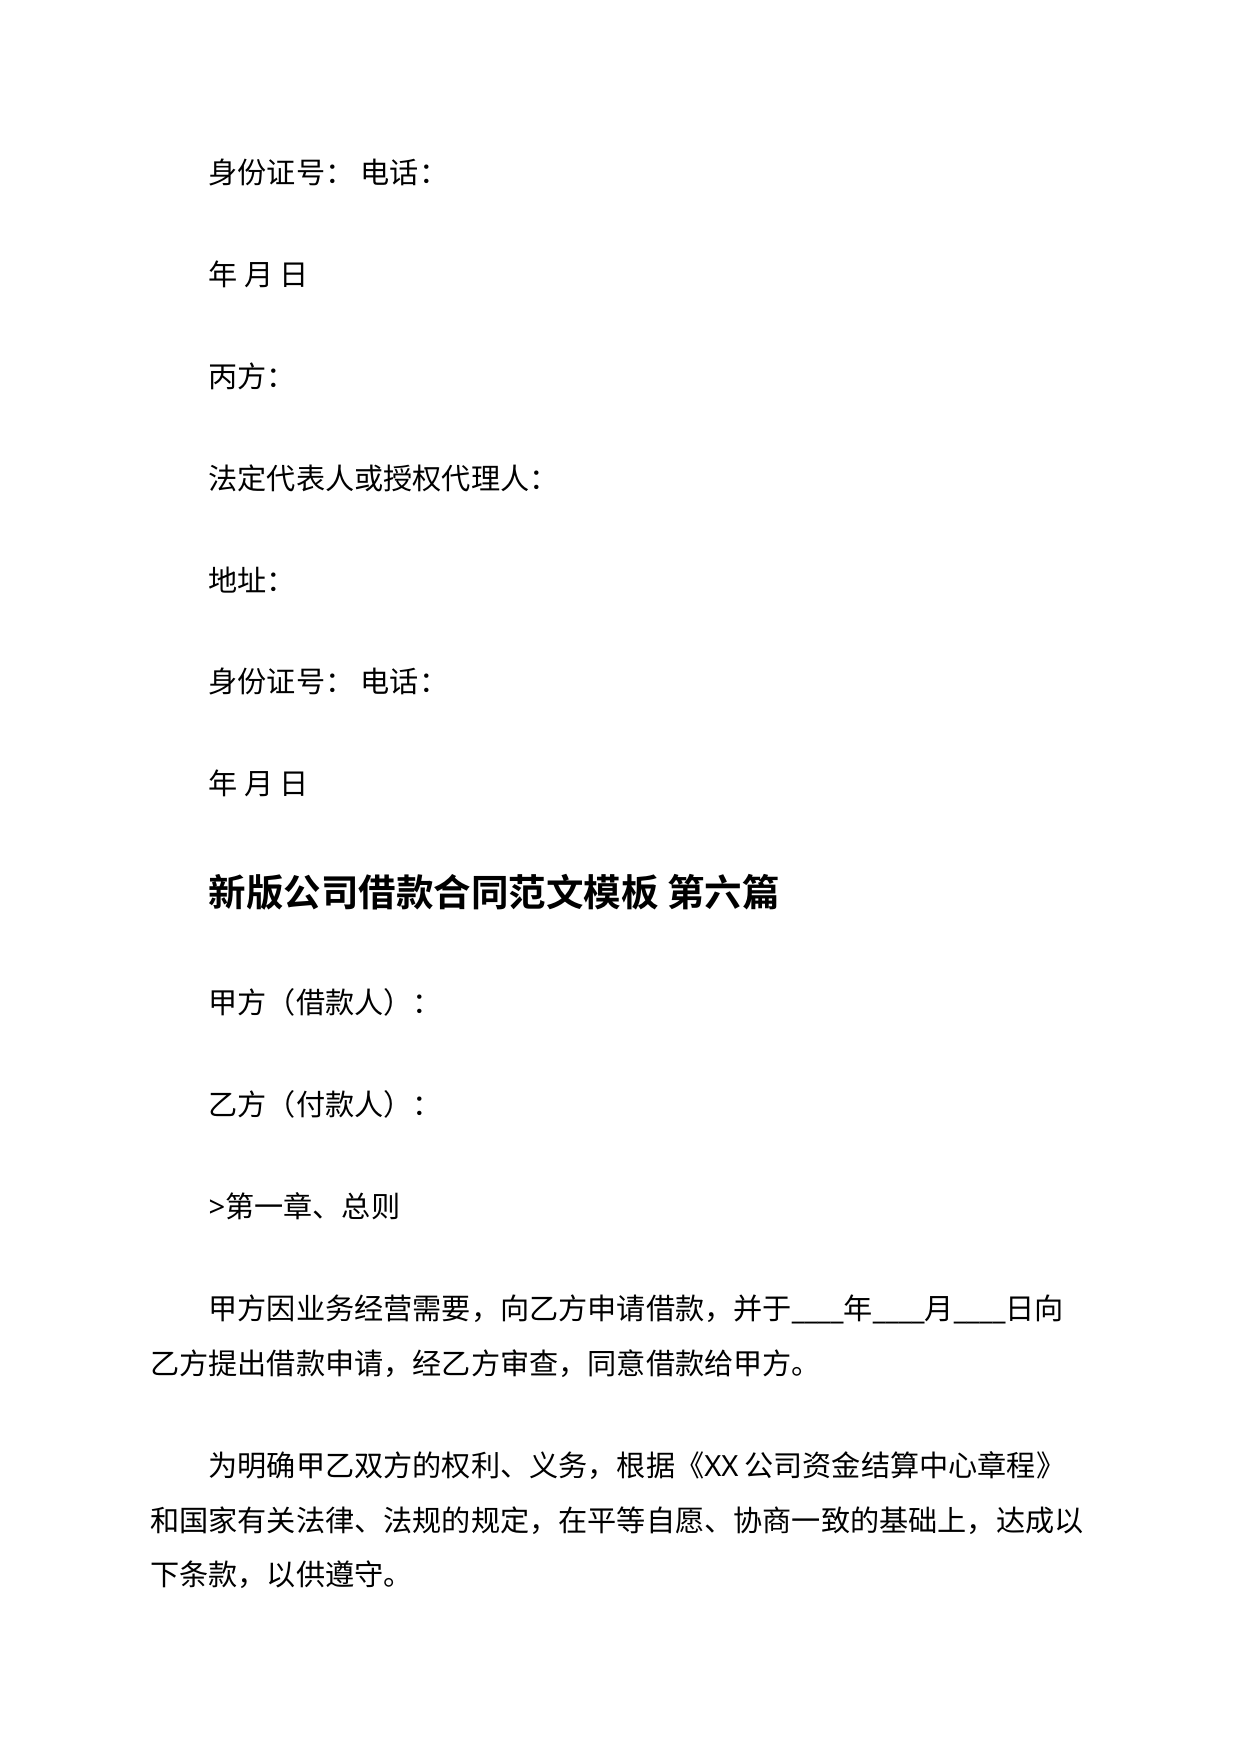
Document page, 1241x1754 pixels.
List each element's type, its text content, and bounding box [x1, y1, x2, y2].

text 甲方因业务经营需要，向乙方申请借款，并于____年____月____日向乙方提出借款申请，经乙方审查，同意借款给甲方。 [150, 1285, 1090, 1383]
text 地址： [150, 557, 1090, 599]
text 年 月 日 [150, 761, 1090, 803]
text 身份证号： 电话： [150, 150, 1090, 192]
text 丙方： [150, 353, 1090, 396]
text >第一章、总则 [150, 1183, 1090, 1226]
text 新版公司借款合同范文模板 第六篇 [150, 862, 1090, 917]
text 甲方（借款人）： [150, 980, 1090, 1022]
text 乙方（付款人）： [150, 1082, 1090, 1124]
text 身份证号： 电话： [150, 659, 1090, 701]
text 为明确甲乙双方的权利、义务，根据《XX公司资金结算中心章程》和国家有关法律、法规的规定，在平等自愿、协商一致的基础上，达成以下条款，以供遵守。 [150, 1442, 1090, 1594]
text 年 月 日 [150, 252, 1090, 294]
text 法定代表人或授权代理人： [150, 455, 1090, 498]
